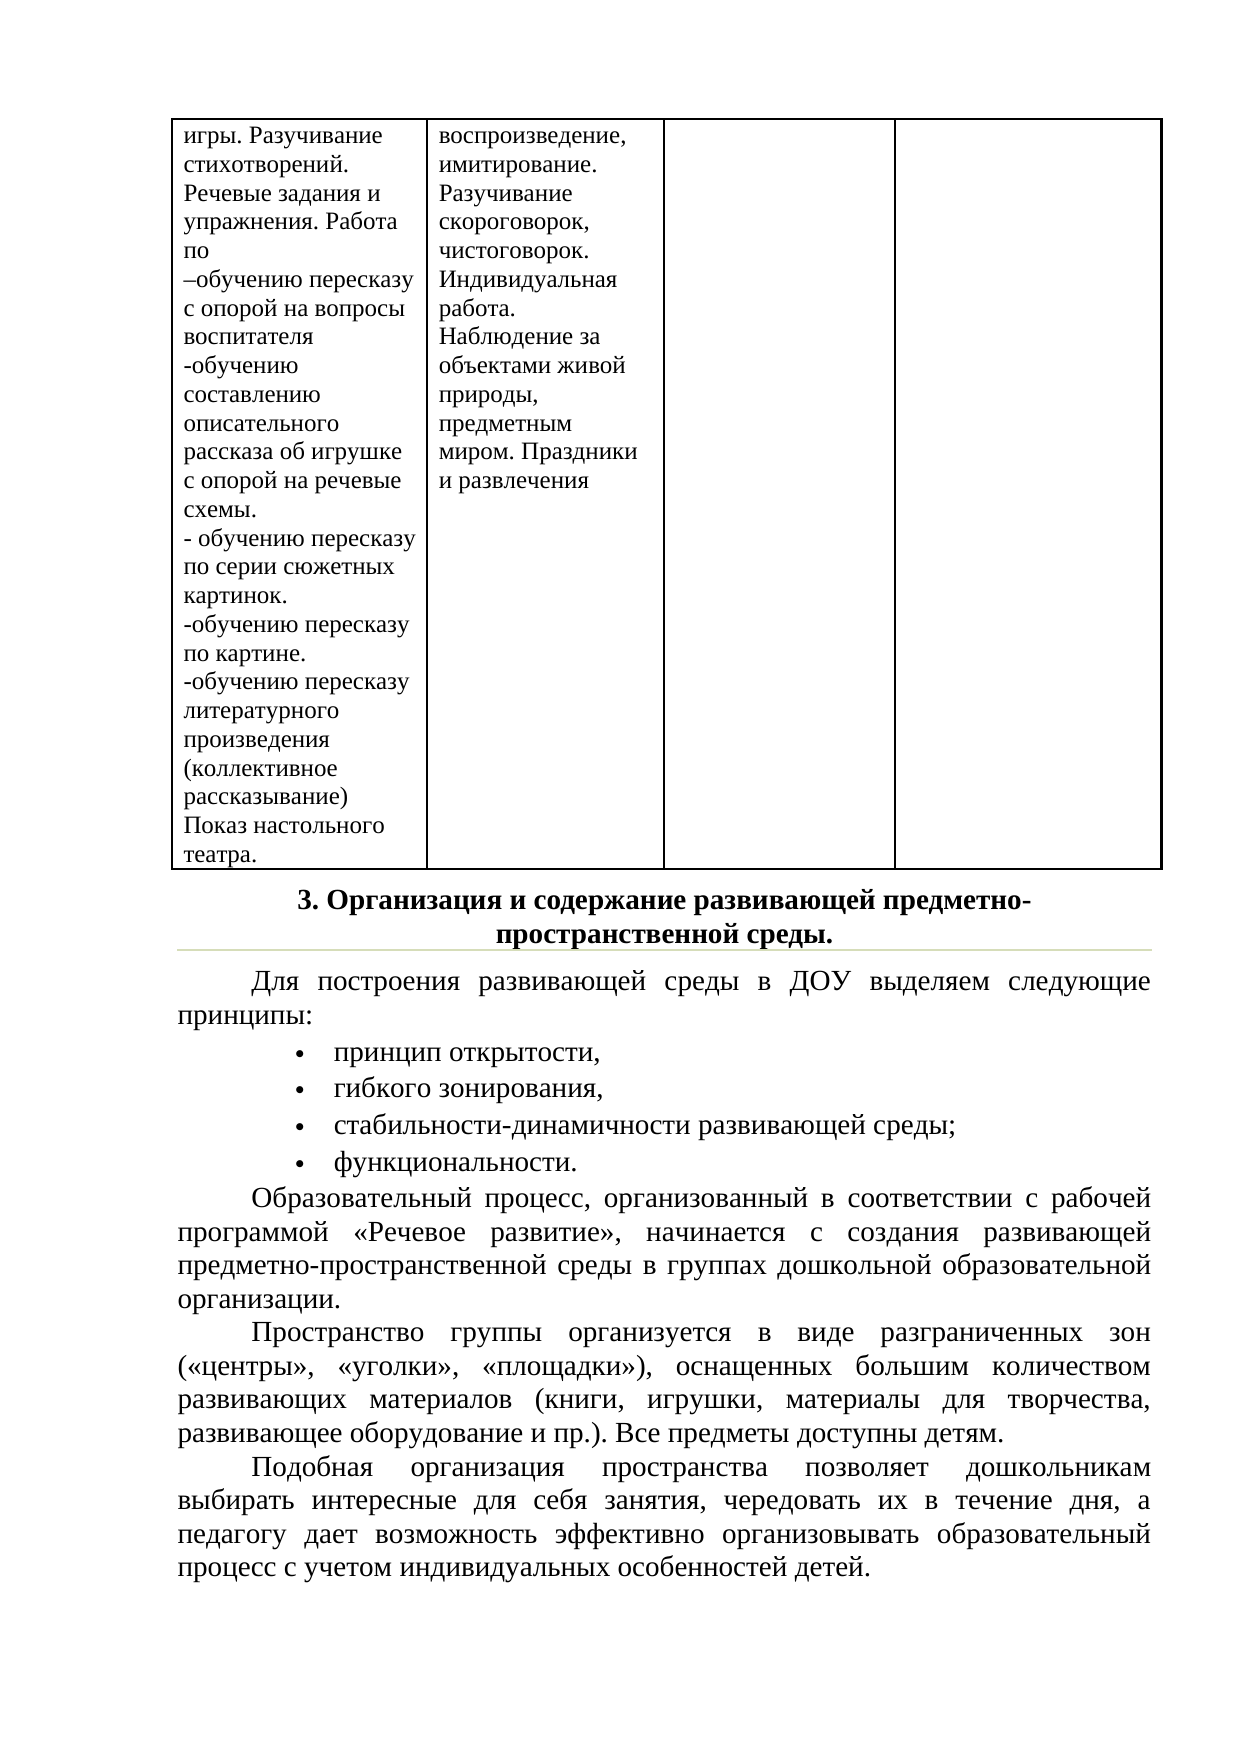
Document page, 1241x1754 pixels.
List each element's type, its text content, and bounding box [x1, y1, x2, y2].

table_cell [173, 120, 426, 868]
list принцип открытости, [296, 1034, 1152, 1067]
text Образовательный процесс, организованный в соответствии с рабочей программой «Речевое развитие», начинается с создания развивающей предметно-пространственной среды в группах дошкольной образовательной организации. [177, 1180, 1152, 1314]
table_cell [428, 120, 663, 868]
list функциональности. [296, 1144, 1152, 1177]
text Подобная организация пространства позволяет дошкольникам выбирать интересные для себя занятия, чередовать их в течение дня, а педагогу дает возможность эффективно организовывать образовательный процесс с учетом индивидуальных особенностей детей. [177, 1449, 1152, 1583]
text Пространство группы организуется в виде разграниченных зон («центры», «уголки», «площадки»), оснащенных большим количеством развивающих материалов (книги, игрушки, материалы для творчества, развивающее оборудование и пр.). Все предметы доступны детям. [177, 1314, 1152, 1449]
list стабильности-динамичности развивающей среды; [296, 1107, 1152, 1141]
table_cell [896, 120, 1160, 868]
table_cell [665, 120, 894, 868]
list гибкого зонирования, [296, 1070, 1152, 1104]
text 3. Организация и содержание развивающей предметно-пространственной среды. [177, 882, 1152, 949]
text Для построения развивающей среды в ДОУ выделяем следующие принципы: [177, 963, 1152, 1031]
